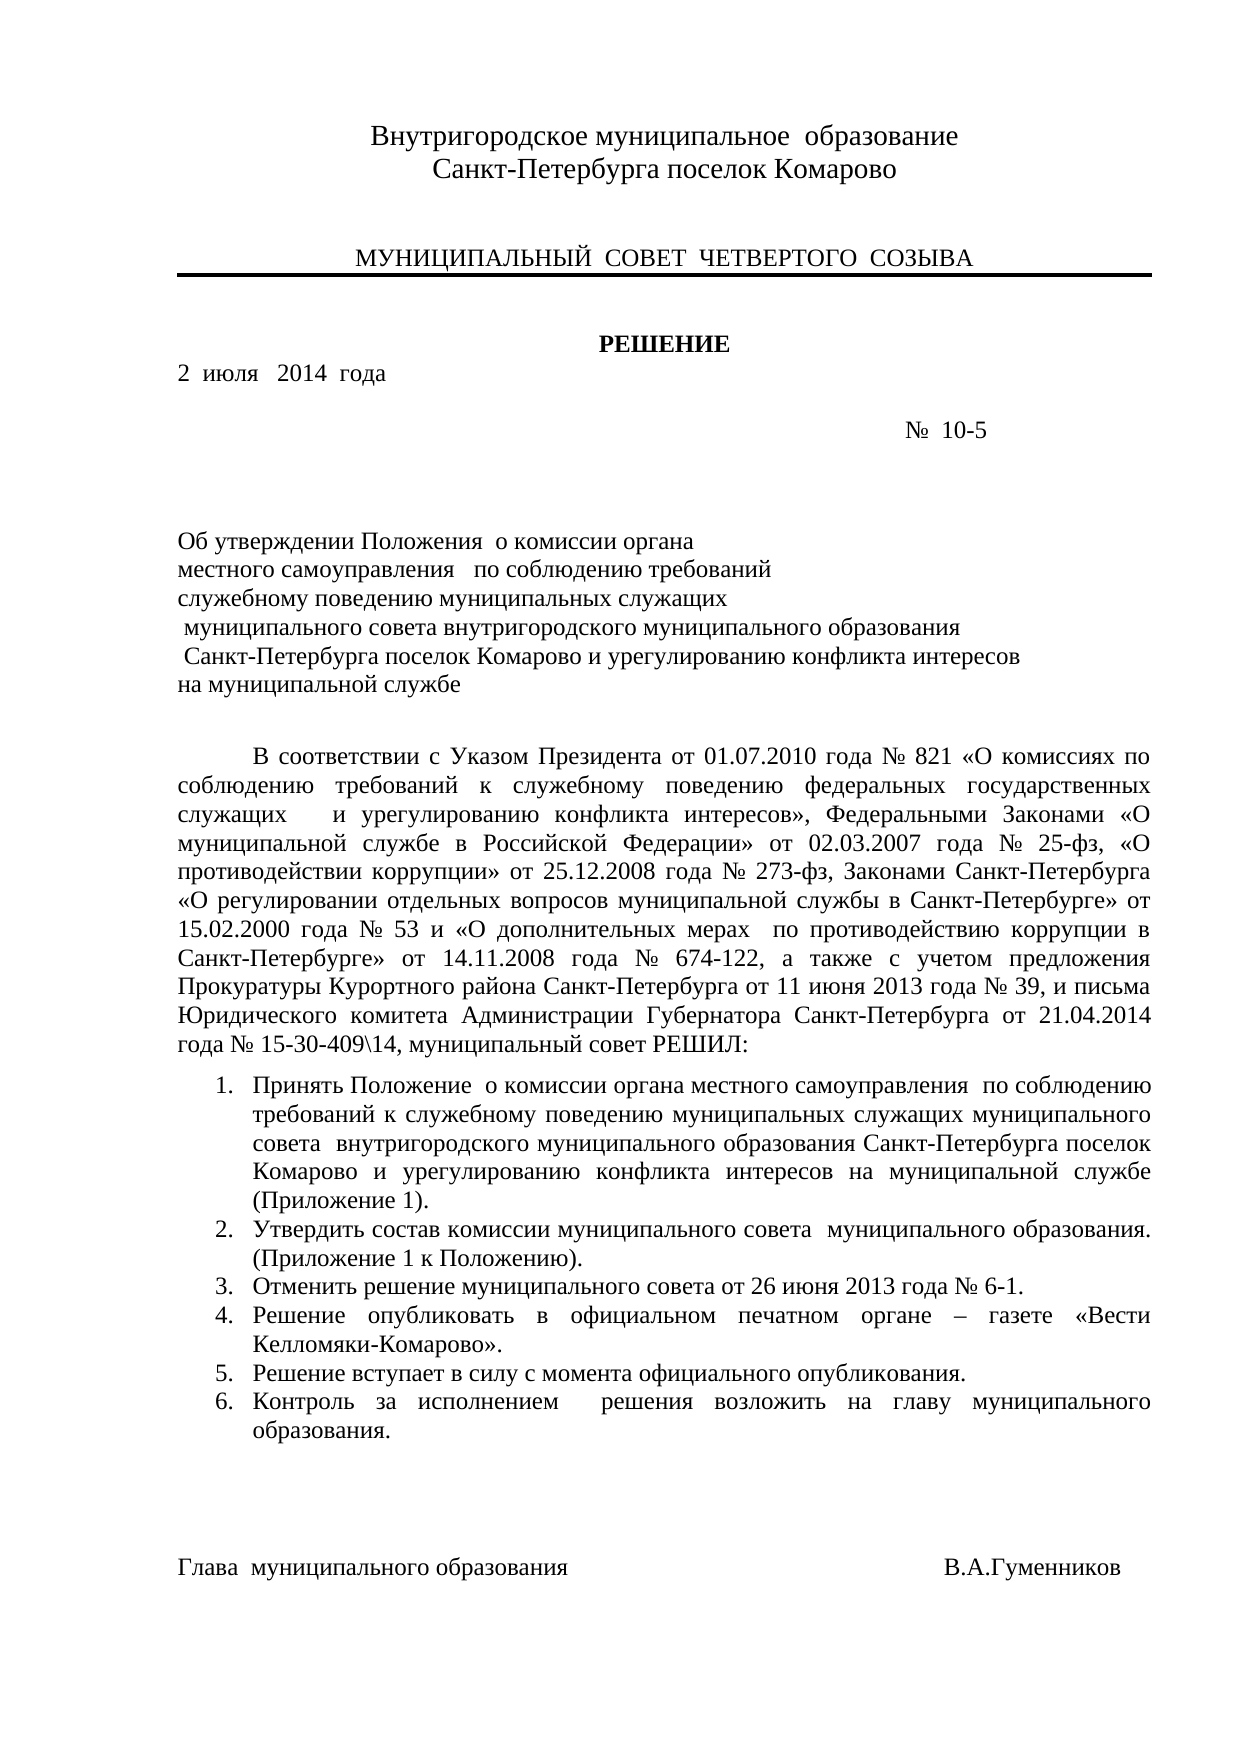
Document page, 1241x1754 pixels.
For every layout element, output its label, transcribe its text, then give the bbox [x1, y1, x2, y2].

list Решение вступает в силу с момента официального опубликования. [215, 1358, 1152, 1386]
text на муниципальной службе [177, 669, 1152, 698]
text местного самоуправления по соблюдению требований [177, 554, 1152, 583]
list Отменить решение муниципального совета от 26 июня 2013 года № 6-1. [215, 1271, 1152, 1300]
text РЕШЕНИЕ [177, 329, 1152, 358]
text Об утверждении Положения о комиссии органа [177, 526, 1152, 554]
text МУНИЦИПАЛЬНЫЙ СОВЕТ ЧЕТВЕРТОГО СОЗЫВА [177, 243, 1152, 273]
text Внутригородское муниципальное образование [177, 118, 1152, 152]
text служебному поведению муниципальных служащих [177, 583, 1152, 612]
text Глава муниципального образования В.А.Гуменников [177, 1552, 1152, 1580]
list Решение опубликовать в официальном печатном органе – газете «Вести Келломяки-Комарово». [215, 1300, 1152, 1358]
list Контроль за исполнением решения возложить на главу муниципального образования. [215, 1386, 1152, 1444]
text муниципального совета внутригородского муниципального образования [177, 612, 1152, 641]
text Санкт-Петербурга поселок Комарово [177, 152, 1152, 185]
text Санкт-Петербурга поселок Комарово и урегулированию конфликта интересов [177, 641, 1152, 669]
list Утвердить состав комиссии муниципального совета муниципального образования. (Приложение 1 к Положению). [215, 1214, 1152, 1271]
text В соответствии с Указом Президента от 01.07.2010 года № 821 «О комиссиях по соблюдению требований к служебному поведению федеральных государственных служащих и урегулированию конфликта интересов», Федеральными Законами «О муниципальной службе в Российской Федерации» от 02.03.2007 года № 25-фз, «О противодействии коррупции» от 25.12.2008 года № 273-фз, Законами Санкт-Петербурга «О регулировании отдельных вопросов муниципальной службы в Санкт-Петербурге» от 15.02.2000 года № 53 и «О дополнительных мерах по противодействию коррупции в Санкт-Петербурге» от 14.11.2008 года № 674-122, а также с учетом предложения Прокуратуры Курортного района Санкт-Петербурга от 11 июня 2013 года № 39, и письма Юридического комитета Администрации Губернатора Санкт-Петербурга от 21.04.2014 года № 15-30-409\14, муниципальный совет РЕШИЛ: [177, 741, 1152, 1058]
list Принять Положение о комиссии органа местного самоуправления по соблюдению требований к служебному поведению муниципальных служащих муниципального совета внутригородского муниципального образования Санкт-Петербурга поселок Комарово и урегулированию конфликта интересов на муниципальной службе (Приложение 1). [215, 1070, 1152, 1214]
text 2 июля 2014 года № 10-5 [177, 358, 649, 444]
